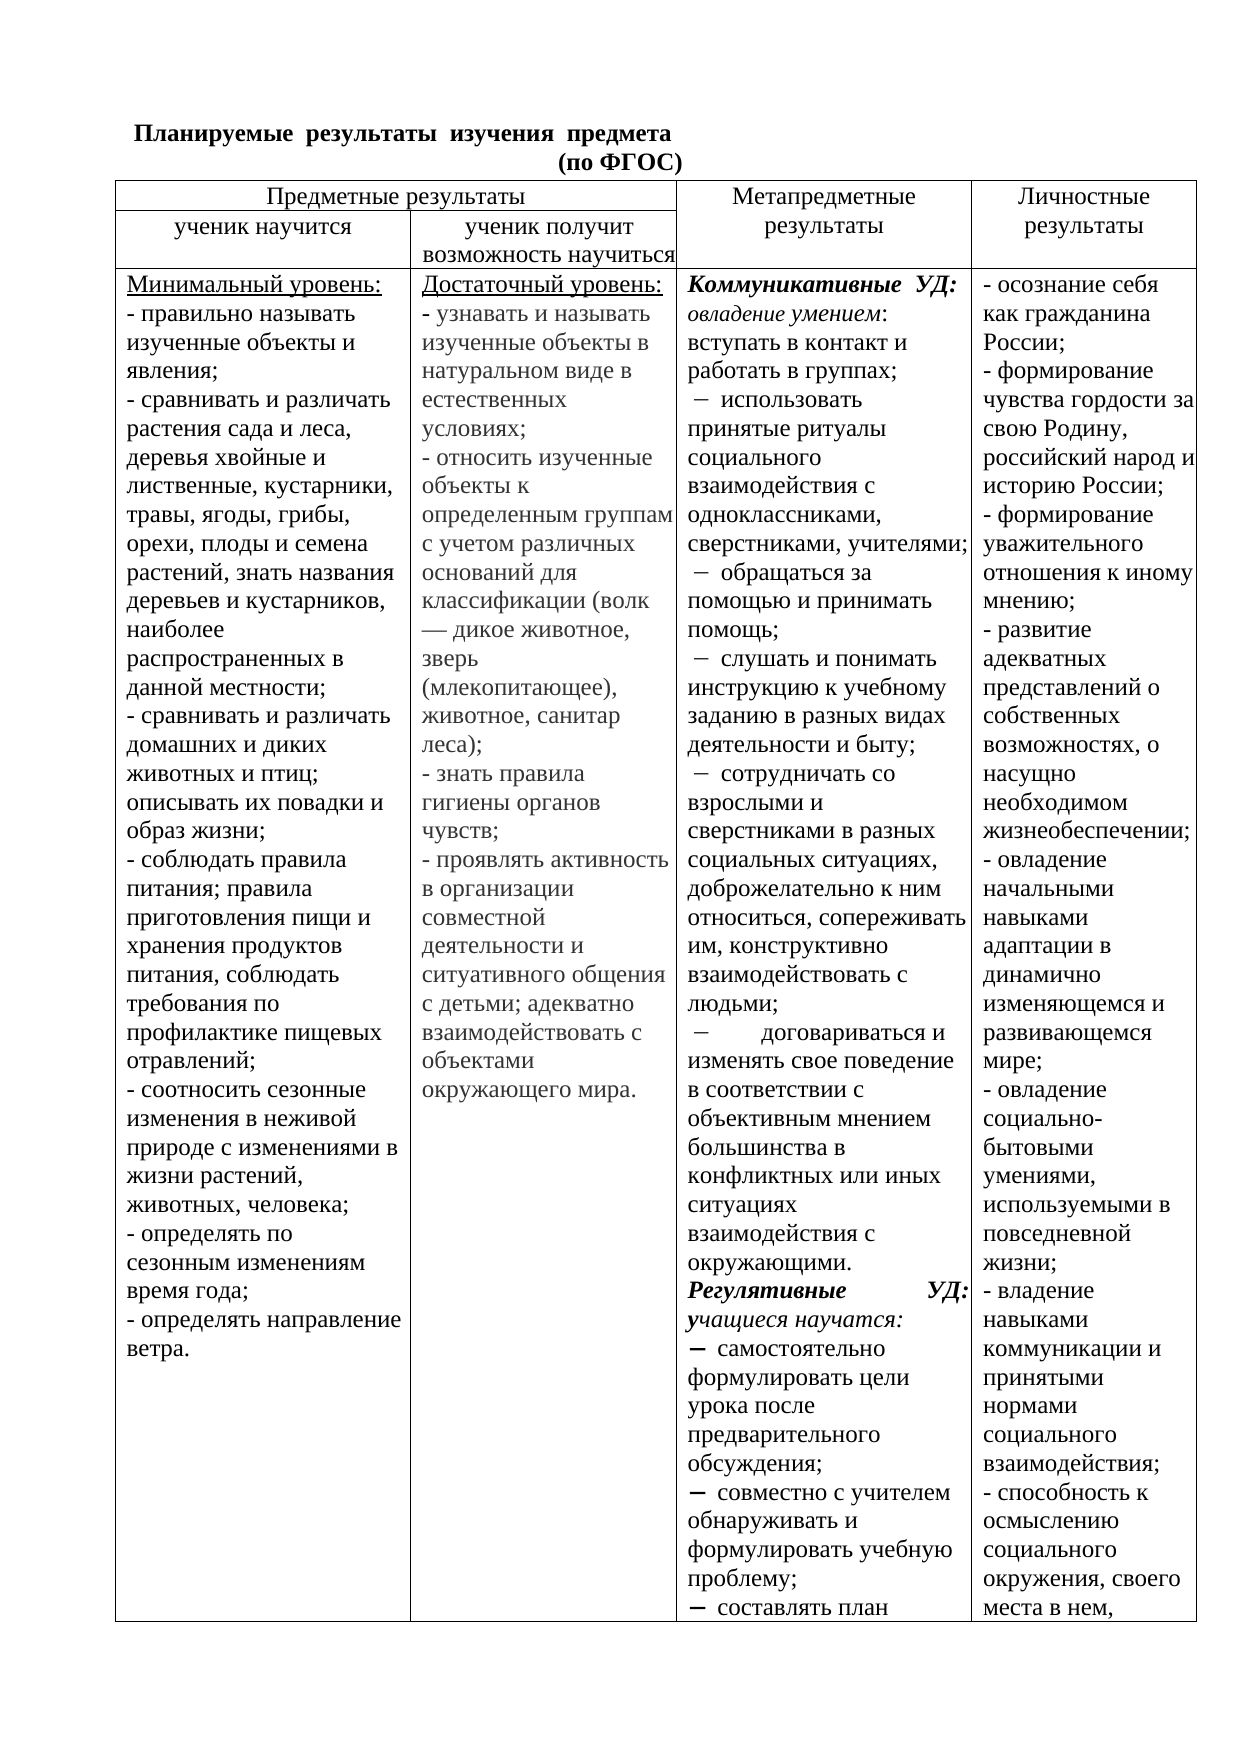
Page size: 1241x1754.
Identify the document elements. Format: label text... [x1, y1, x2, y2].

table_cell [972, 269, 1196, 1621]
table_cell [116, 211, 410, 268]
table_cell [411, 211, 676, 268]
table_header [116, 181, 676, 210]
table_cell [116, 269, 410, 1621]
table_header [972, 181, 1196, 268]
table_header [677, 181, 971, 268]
text Планируемые результаты изучения предмета [126, 118, 1152, 147]
text (по ФГОС) [89, 147, 1152, 176]
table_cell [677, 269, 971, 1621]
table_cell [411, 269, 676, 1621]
